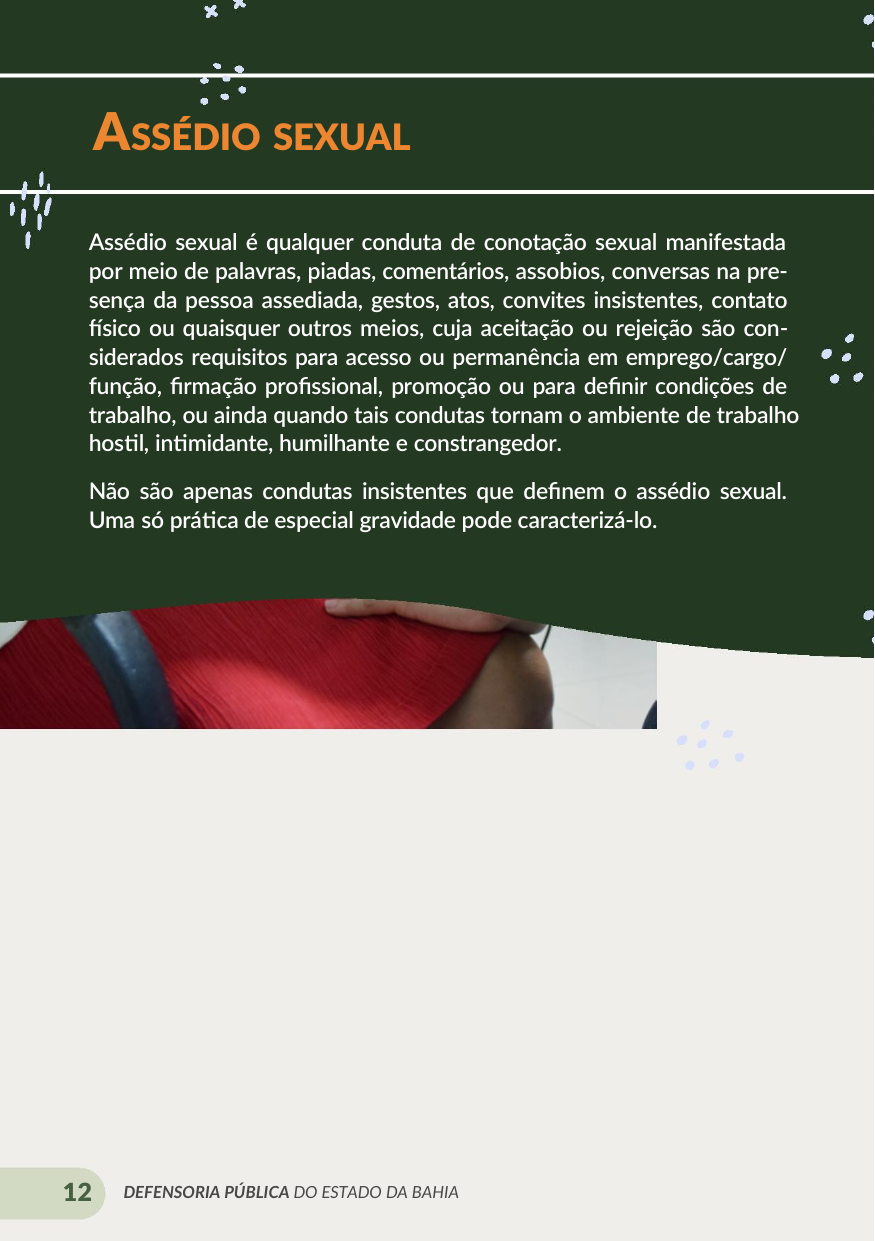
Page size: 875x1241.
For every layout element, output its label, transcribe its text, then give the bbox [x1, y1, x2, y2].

text siderados requisitos para acesso ou permanência em emprego/cargo/ [88, 343, 810, 371]
text hosꢁl, inꢁmidante, humilhante e constrangedor. [88, 430, 810, 457]
text Uma só práꢁca de especial gravidade pode caracterizá-lo. [88, 506, 810, 534]
text Assédio sexual é qualquer conduta de conotação sexual manifestada [88, 228, 810, 256]
text DEFENSORIA PÚBLICA DO ESTADO DA BAHIA [123, 1182, 482, 1202]
text ꢀsico ou quaisquer outros meios, cuja aceitação ou rejeição são con- [88, 315, 810, 342]
text Assédio sexuAl [94, 101, 435, 163]
text 1 [63, 1177, 77, 1207]
text Não são apenas condutas insistentes que deﬁnem o assédio sexual. [88, 477, 810, 505]
text trabalho, ou ainda quando tais condutas tornam o ambiente de trabalho [88, 401, 810, 428]
text por meio de palavras, piadas, comentários, assobios, conversas na pre- [88, 257, 810, 285]
text sença da pessoa assediada, gestos, atos, convites insistentes, contato [88, 286, 810, 313]
picture [0, 0, 874, 1241]
text função, ﬁrmação proﬁssional, promoção ou para deﬁnir condições de [88, 372, 810, 400]
text 2 [77, 1177, 117, 1207]
